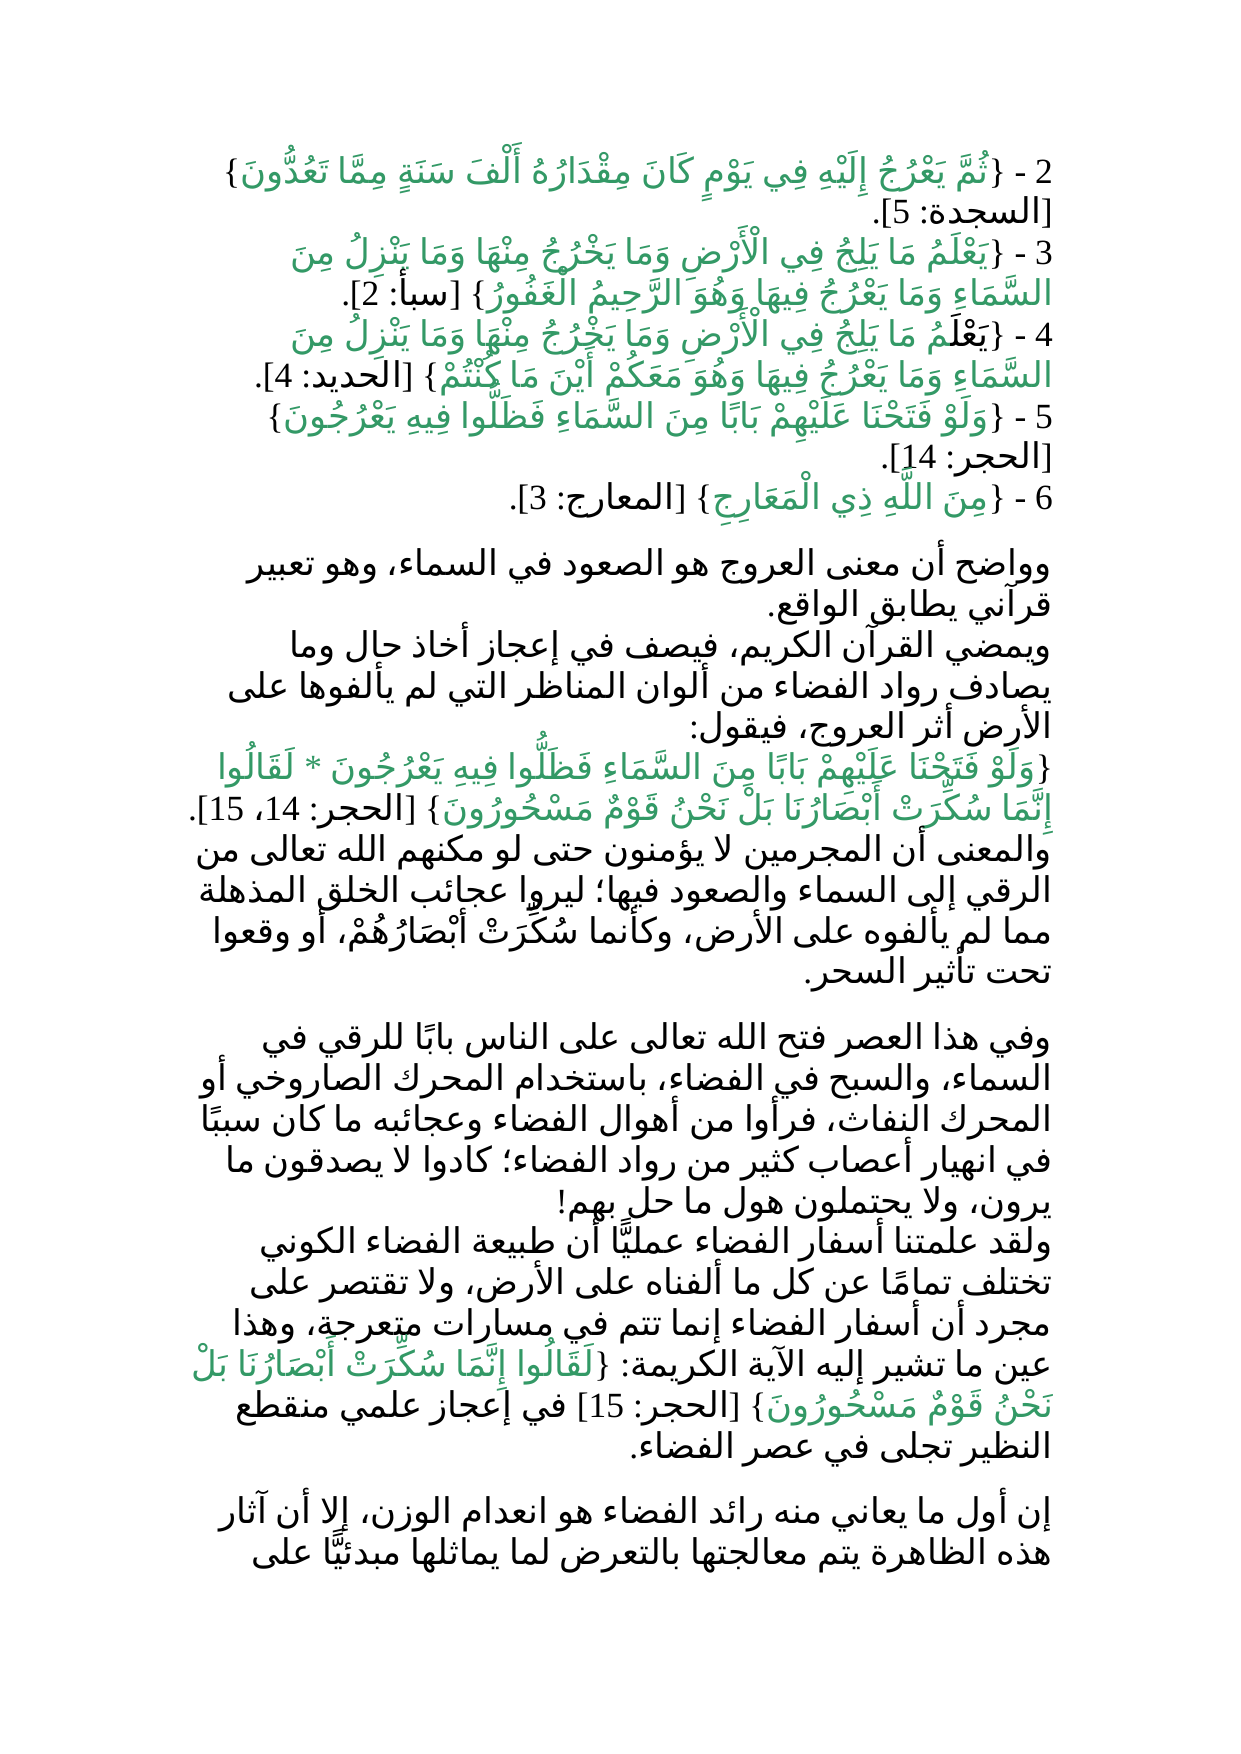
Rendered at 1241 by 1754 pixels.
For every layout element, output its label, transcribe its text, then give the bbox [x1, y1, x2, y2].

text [187, 1491, 1053, 1572]
text ويمضي القرآن الكريم، فيصف في إعجاز أخاذ حال وما يصادف رواد الفضاء من ألوان المناظر التي لم يألفوها على الأرض أثر العروج، فيقول: [187, 624, 1053, 747]
text 2 - {ثُمَّ يَعْرُجُ إِلَيْهِ فِي يَوْمٍ كَانَ مِقْدَارُهُ أَلْفَ سَنَةٍ مِمَّا تَعُدُّونَ} [السجدة: 5]. [187, 150, 1053, 232]
text ولقد علمتنا أسفار الفضاء عمليًّا أن طبيعة الفضاء الكوني تختلف تمامًا عن كل ما ألفناه على الأرض، ولا تقتصر على مجرد أن أسفار الفضاء إنما تتم في مسارات متعرجة، وهذا عين ما تشير إليه الآية الكريمة: {لَقَالُوا إِنَّمَا سُكِّرَتْ أَبْصَارُنَا بَلْ نَحْنُ قَوْمٌ مَسْحُورُونَ} [الحجر: 15] في إعجاز علمي منقطع النظير تجلى في عصر الفضاء. [187, 1221, 1053, 1466]
text والمعنى أن المجرمين لا يؤمنون حتى لو مكنهم الله تعالى من الرقي إلى السماء والصعود فيها؛ ليروا عجائب الخلق المذهلة مما لم يألفوه على الأرض، وكأنما سُكِّرَتْ أبْصَارُهُمْ، أو وقعوا تحت تأثير السحر. [187, 828, 1053, 992]
text وفي هذا العصر فتح الله تعالى على الناس بابًا للرقي في السماء، والسبح في الفضاء، باستخدام المحرك الصاروخي أو المحرك النفاث، فرأوا من أهوال الفضاء وعجائبه ما كان سببًا في انهيار أعصاب كثير من رواد الفضاء؛ كادوا لا يصدقون ما يرون، ولا يحتملون هول ما حل بهم! [187, 1017, 1053, 1221]
text 5 - {وَلَوْ فَتَحْنَا عَلَيْهِمْ بَابًا مِنَ السَّمَاءِ فَظَلُّوا فِيهِ يَعْرُجُونَ} [الحجر: 14]. [187, 395, 1053, 477]
text وواضح أن معنى العروج هو الصعود في السماء، وهو تعبير قرآني يطابق الواقع. [187, 542, 1053, 624]
text 6 - {مِنَ اللَّهِ ذِي الْمَعَارِجِ} [المعارج: 3]. [187, 477, 1053, 517]
text {وَلَوْ فَتَحْنَا عَلَيْهِمْ بَابًا مِنَ السَّمَاءِ فَظَلُّوا فِيهِ يَعْرُجُونَ * لَقَالُوا إِنَّمَا سُكِّرَتْ أَبْصَارُنَا بَلْ نَحْنُ قَوْمٌ مَسْحُورُونَ} [الحجر: 14، 15]. [187, 747, 1053, 828]
text 4 - {يَعْلَمُ مَا يَلِجُ فِي الْأَرْضِ وَمَا يَخْرُجُ مِنْهَا وَمَا يَنْزِلُ مِنَ السَّمَاءِ وَمَا يَعْرُجُ فِيهَا وَهُوَ مَعَكُمْ أَيْنَ مَا كُنْتُمْ} [الحديد: 4]. [187, 313, 1053, 395]
text 3 - {يَعْلَمُ مَا يَلِجُ فِي الْأَرْضِ وَمَا يَخْرُجُ مِنْهَا وَمَا يَنْزِلُ مِنَ السَّمَاءِ وَمَا يَعْرُجُ فِيهَا وَهُوَ الرَّحِيمُ الْغَفُورُ} [سبأ: 2]. [187, 232, 1053, 313]
